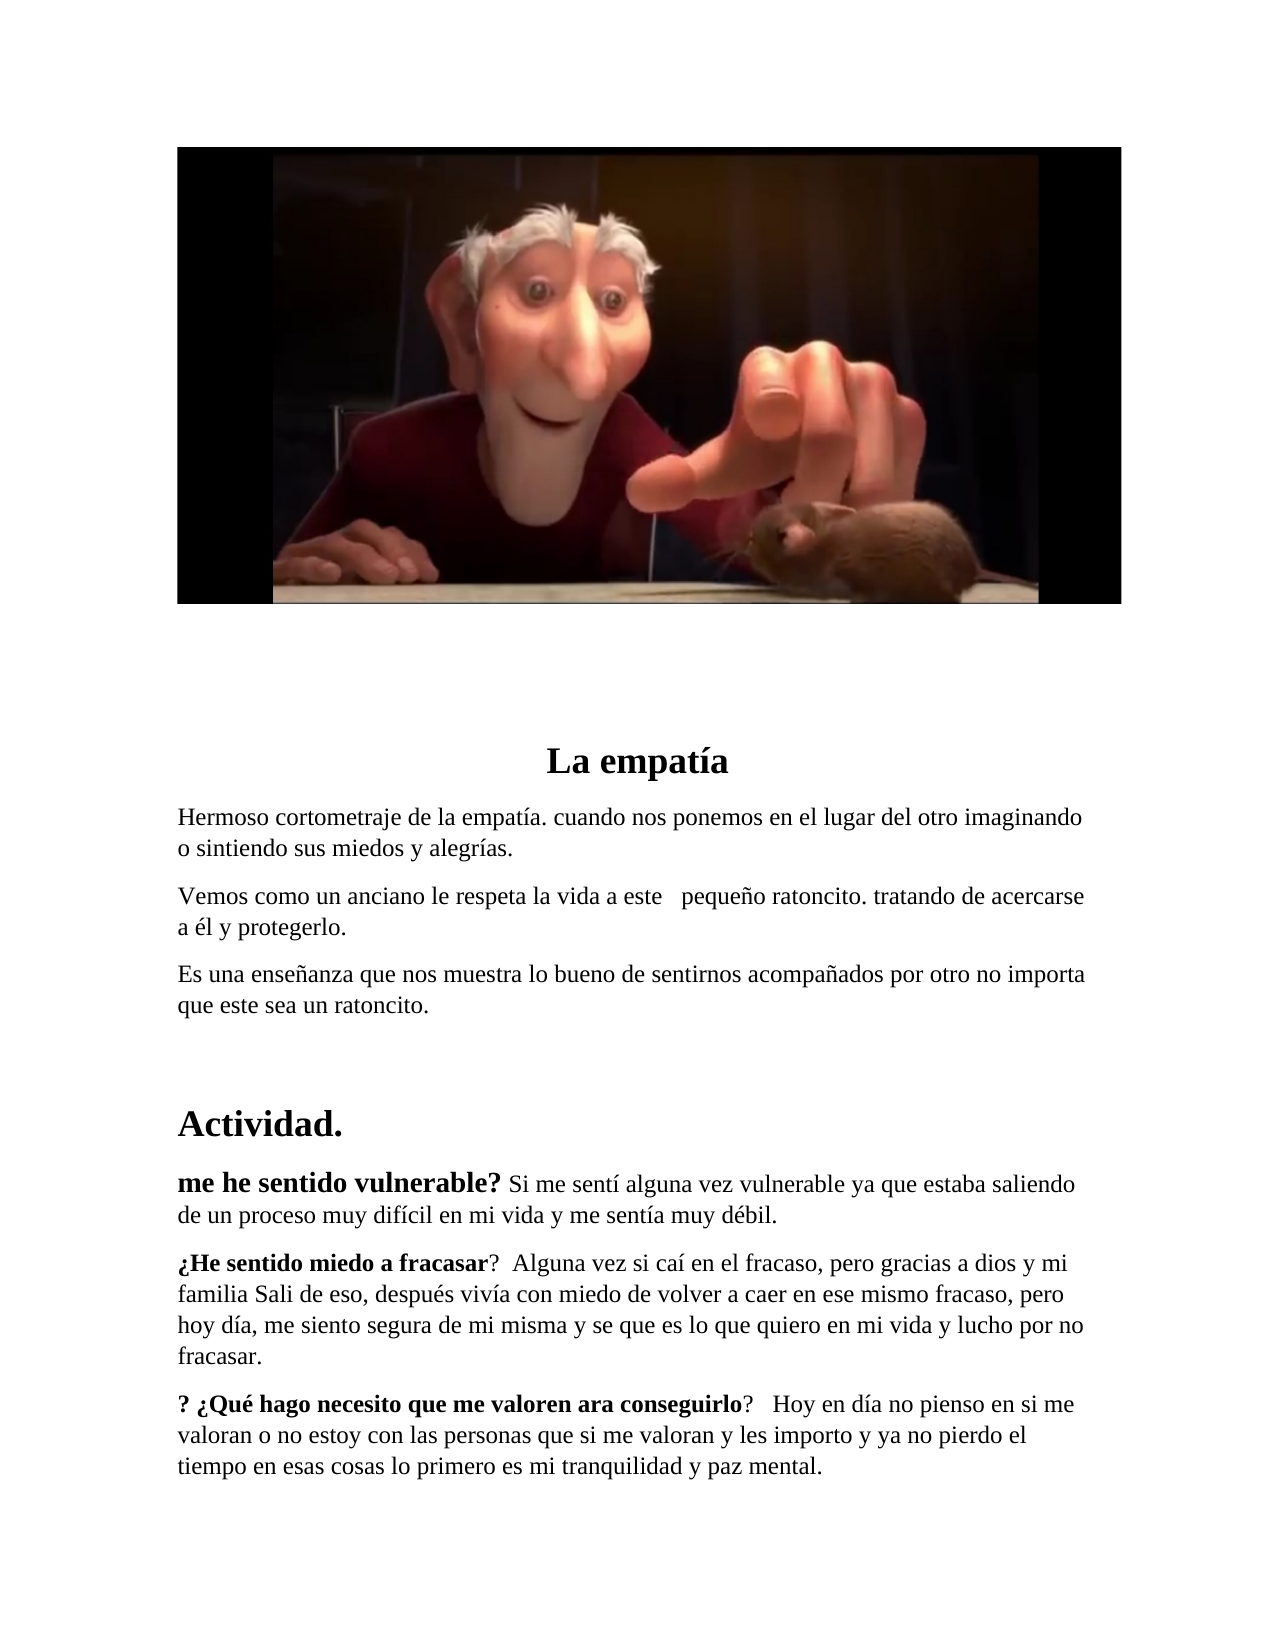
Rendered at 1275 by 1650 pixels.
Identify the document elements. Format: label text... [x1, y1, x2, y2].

text Vemos como un anciano le respeta la vida a este pequeño ratoncito. tratando de acercarse a él y protegerlo. [177, 881, 1098, 941]
text Es una enseñanza que nos muestra lo bueno de sentirnos acompañados por otro no importa que este sea un ratoncito. [177, 959, 1098, 1019]
text me he sentido vulnerable? Si me sentí alguna vez vulnerable ya que estaba saliendo de un proceso muy difícil en mi vida y me sentía muy débil. [177, 1165, 1098, 1229]
text ? ¿Qué hago necesito que me valoren ara conseguirlo? Hoy en día no pienso en si me valoran o no estoy con las personas que si me valoran y les importo y ya no pierdo el tiempo en esas cosas lo primero es mi tranquilidad y paz mental. [177, 1389, 1098, 1480]
text ¿He sentido miedo a fracasar? Alguna vez si caí en el fracaso, pero gracias a dios y mi familia Sali de eso, después vivía con miedo de volver a caer en ese mismo fracaso, pero hoy día, me siento segura de mi misma y se que es lo que quiero en mi vida y lucho por no fracasar. [177, 1248, 1098, 1370]
text Actividad. [177, 1102, 1098, 1145]
text La empatía [177, 739, 1098, 782]
picture [177, 147, 1122, 604]
text Hermoso cortometraje de la empatía. cuando nos ponemos en el lugar del otro imaginando o sintiendo sus miedos y alegrías. [177, 802, 1098, 862]
